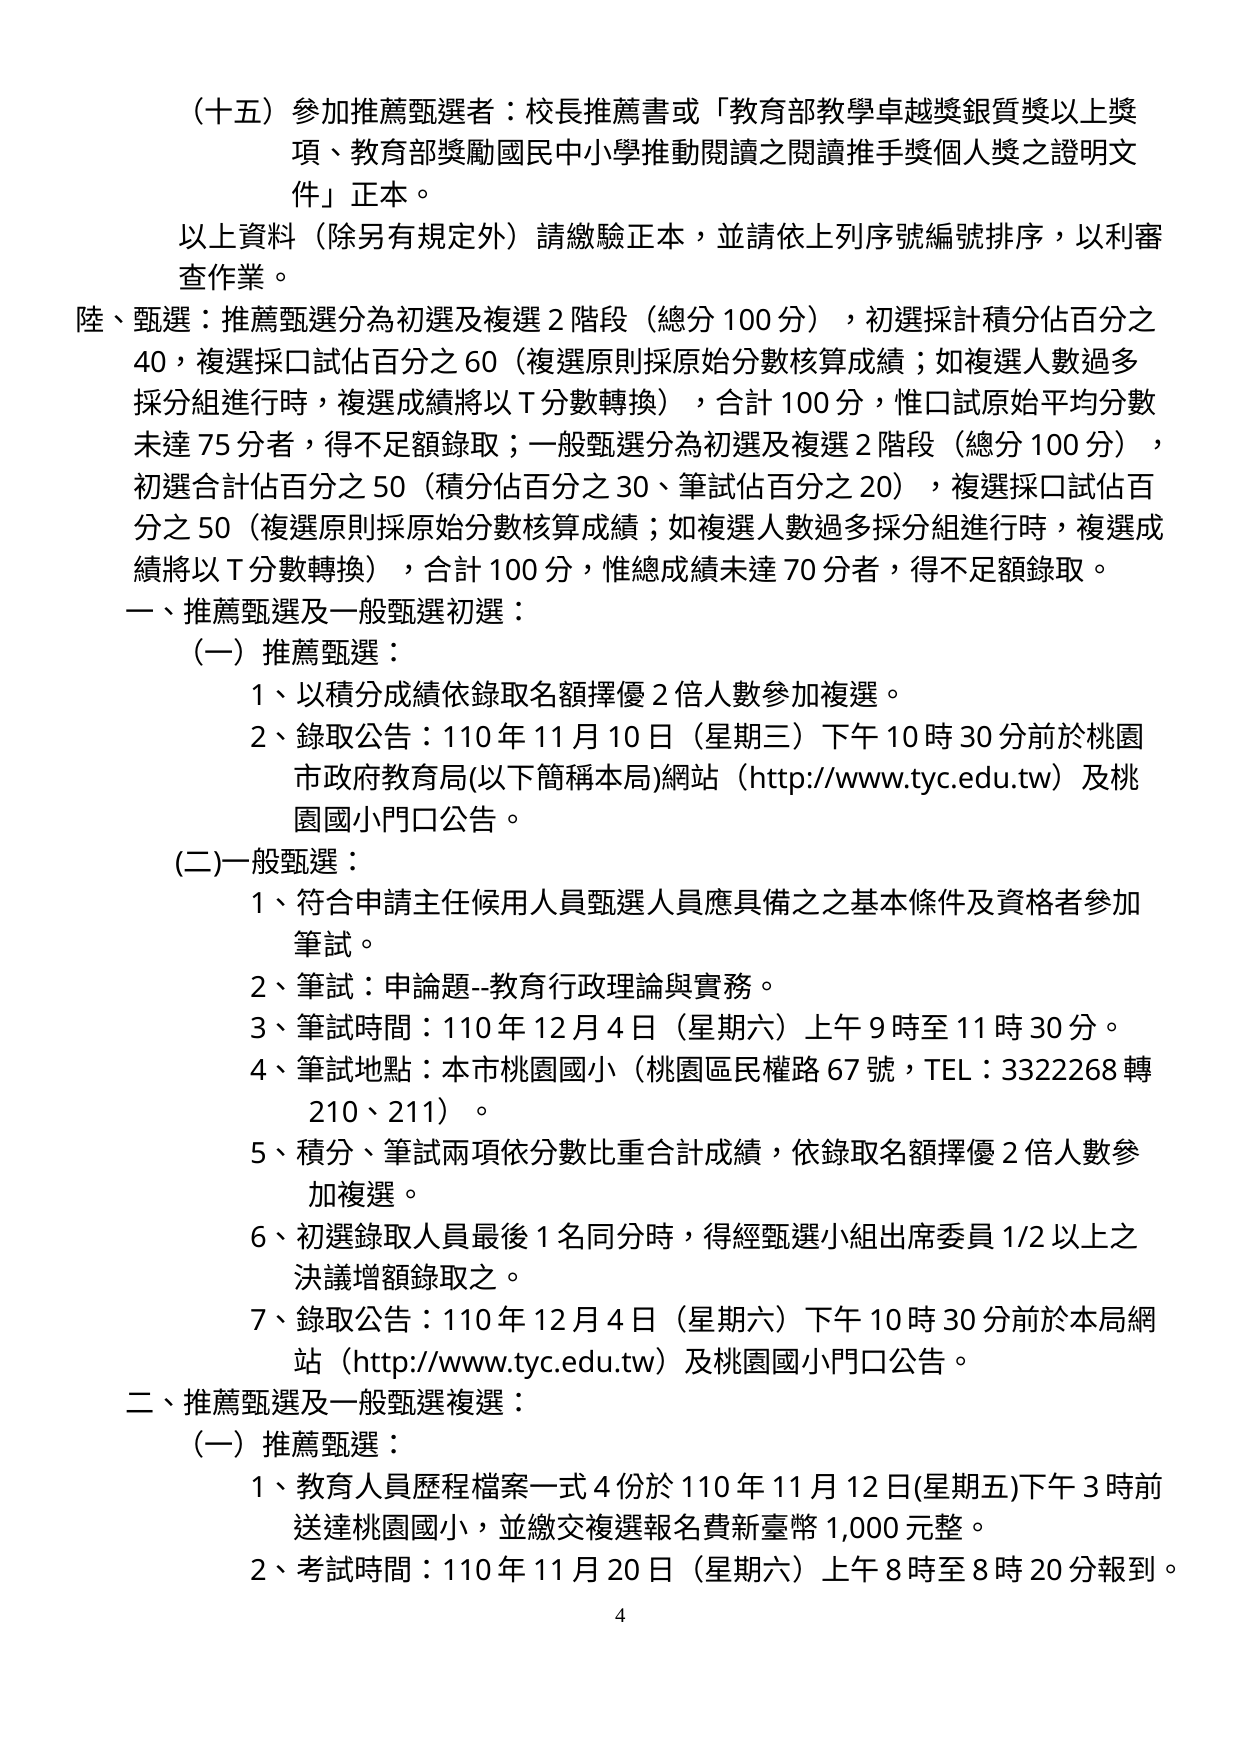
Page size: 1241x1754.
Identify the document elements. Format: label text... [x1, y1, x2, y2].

text （一）推薦甄選： [175, 1422, 1165, 1464]
text 1、教育人員歷程檔案一式4份於110年11月12日(星期五)下午3時前送達桃園國小，並繳交複選報名費新臺幣1,000元整。 [250, 1464, 1165, 1547]
text 1、以積分成績依錄取名額擇優2倍人數參加複選。 [250, 672, 1165, 714]
text (二)一般甄選： [175, 839, 1165, 880]
text （十五）參加推薦甄選者：校長推薦書或「教育部教學卓越獎銀質獎以上獎項、教育部獎勵國民中小學推動閱讀之閱讀推手獎個人獎之證明文件」正本。 [175, 89, 1165, 214]
text 二、推薦甄選及一般甄選複選： [125, 1380, 1165, 1422]
text 陸、甄選：推薦甄選分為初選及複選2階段（總分100分），初選採計積分佔百分之40，複選採口試佔百分之60（複選原則採原始分數核算成績；如複選人數過多採分組進行時，複選成績將以T分數轉換），合計100分，惟口試原始平均分數未達75分者，得不足額錄取；一般甄選分為初選及複選2階段（總分100分），初選合計佔百分之50（積分佔百分之30、筆試佔百分之20），複選採口試佔百分之50（複選原則採原始分數核算成績；如複選人數過多採分組進行時，複選成績將以T分數轉換），合計100分，惟總成績未達70分者，得不足額錄取。 [75, 297, 1165, 589]
text 1、符合申請主任候用人員甄選人員應具備之之基本條件及資格者參加筆試。 [250, 880, 1165, 964]
text 2、筆試：申論題--教育行政理論與實務。 [250, 964, 1165, 1005]
text （一）推薦甄選： [175, 630, 1165, 672]
text 2、考試時間：110年11月20日（星期六）上午8時至8時20分報到。 [250, 1547, 1165, 1589]
text 以上資料（除另有規定外）請繳驗正本，並請依上列序號編號排序，以利審查作業。 [178, 214, 1165, 297]
text 5、積分、筆試兩項依分數比重合計成績，依錄取名額擇優2倍人數參加複選。 [250, 1130, 1165, 1214]
text 4、筆試地點：本市桃園國小（桃園區民權路67號，TEL：3322268轉210、211）。 [250, 1047, 1165, 1130]
text 6、初選錄取人員最後1名同分時，得經甄選小組出席委員1/2以上之決議增額錄取之。 [250, 1214, 1165, 1297]
text 2、錄取公告：110年11月10日（星期三）下午10時30分前於桃園市政府教育局(以下簡稱本局)網站（http://www.tyc.edu.tw）及桃園國小門口公告。 [250, 714, 1165, 839]
text 一、推薦甄選及一般甄選初選： [125, 589, 1165, 630]
text 7、錄取公告：110年12月4日（星期六）下午10時30分前於本局網站（http://www.tyc.edu.tw）及桃園國小門口公告。 [250, 1297, 1165, 1380]
text 3、筆試時間：110年12月4日（星期六）上午9時至11時30分。 [250, 1005, 1165, 1047]
